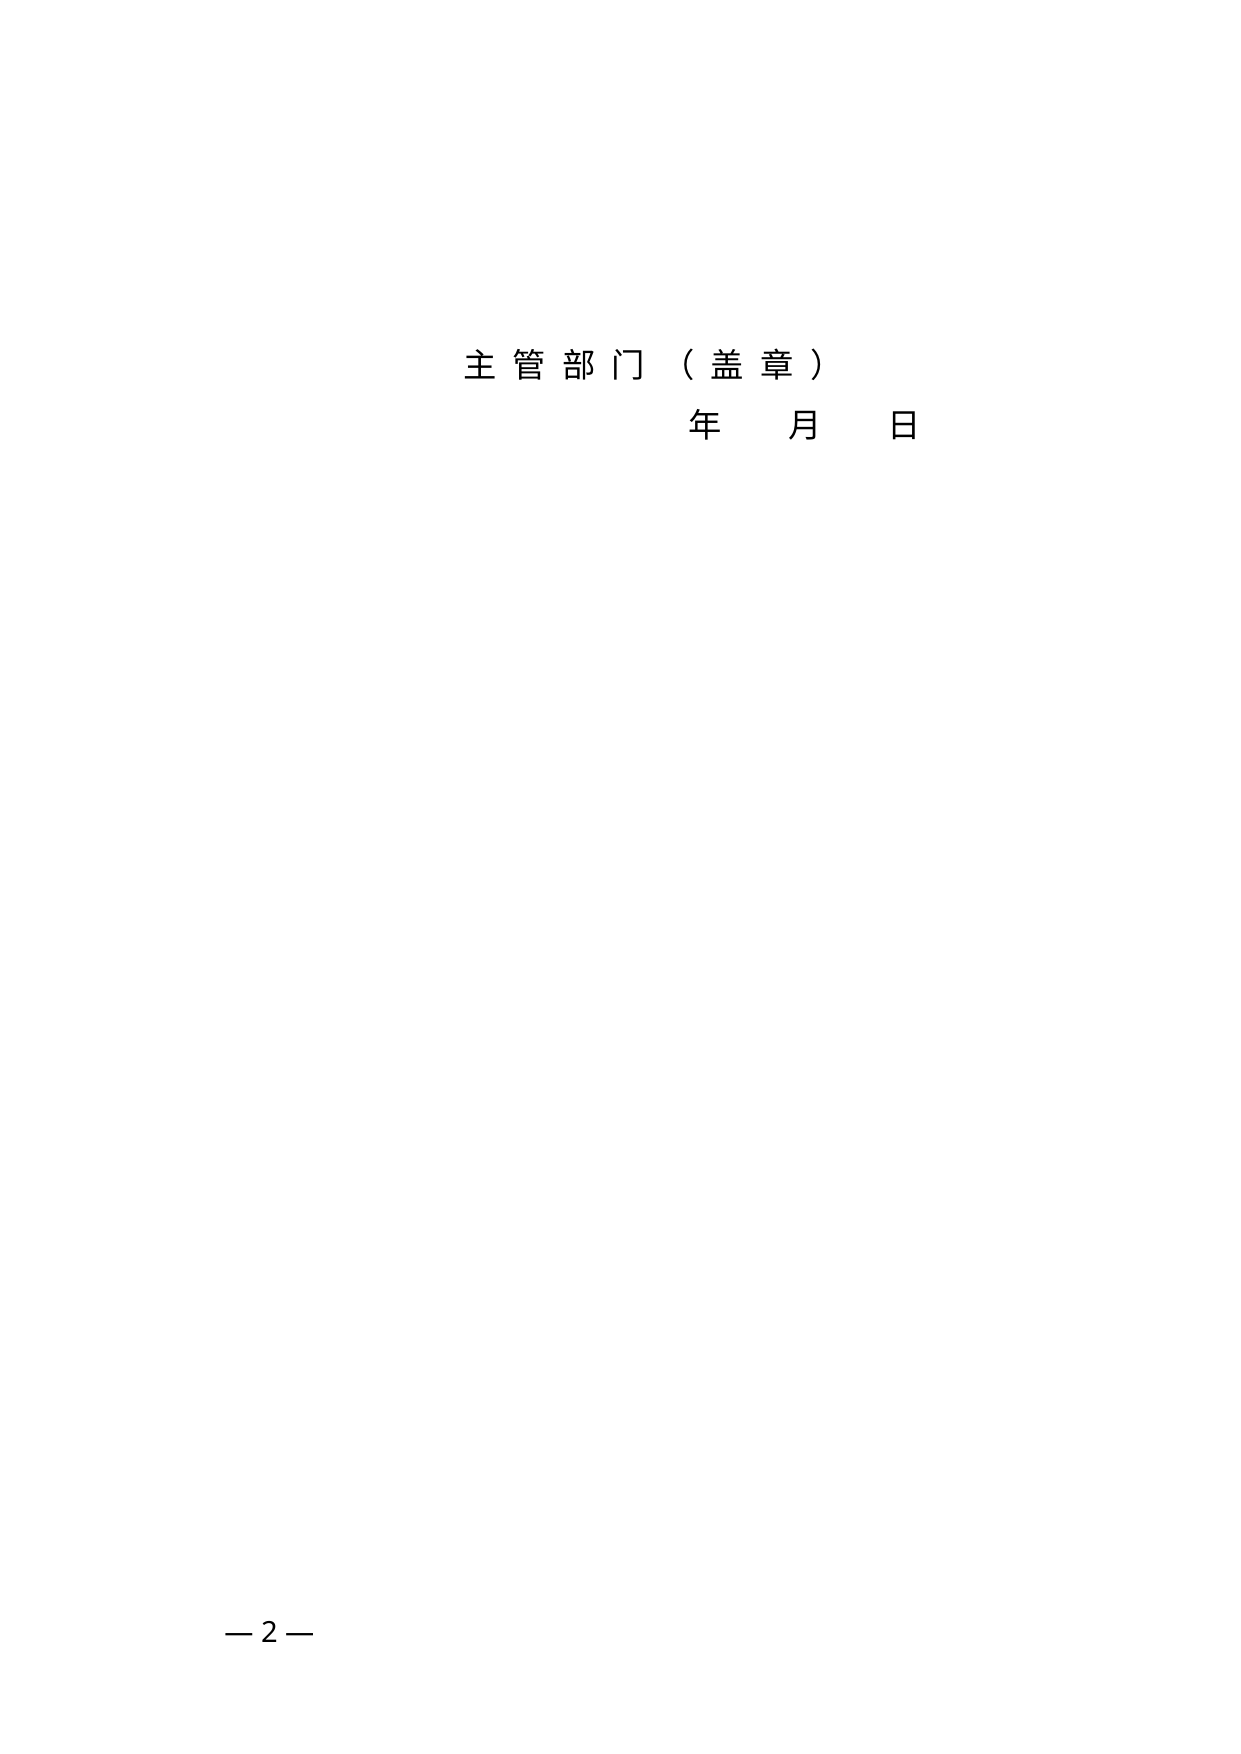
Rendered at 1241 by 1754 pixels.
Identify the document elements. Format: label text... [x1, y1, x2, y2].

text 主管部门（盖章） [161, 333, 913, 393]
text 年 月 日 [161, 393, 936, 453]
